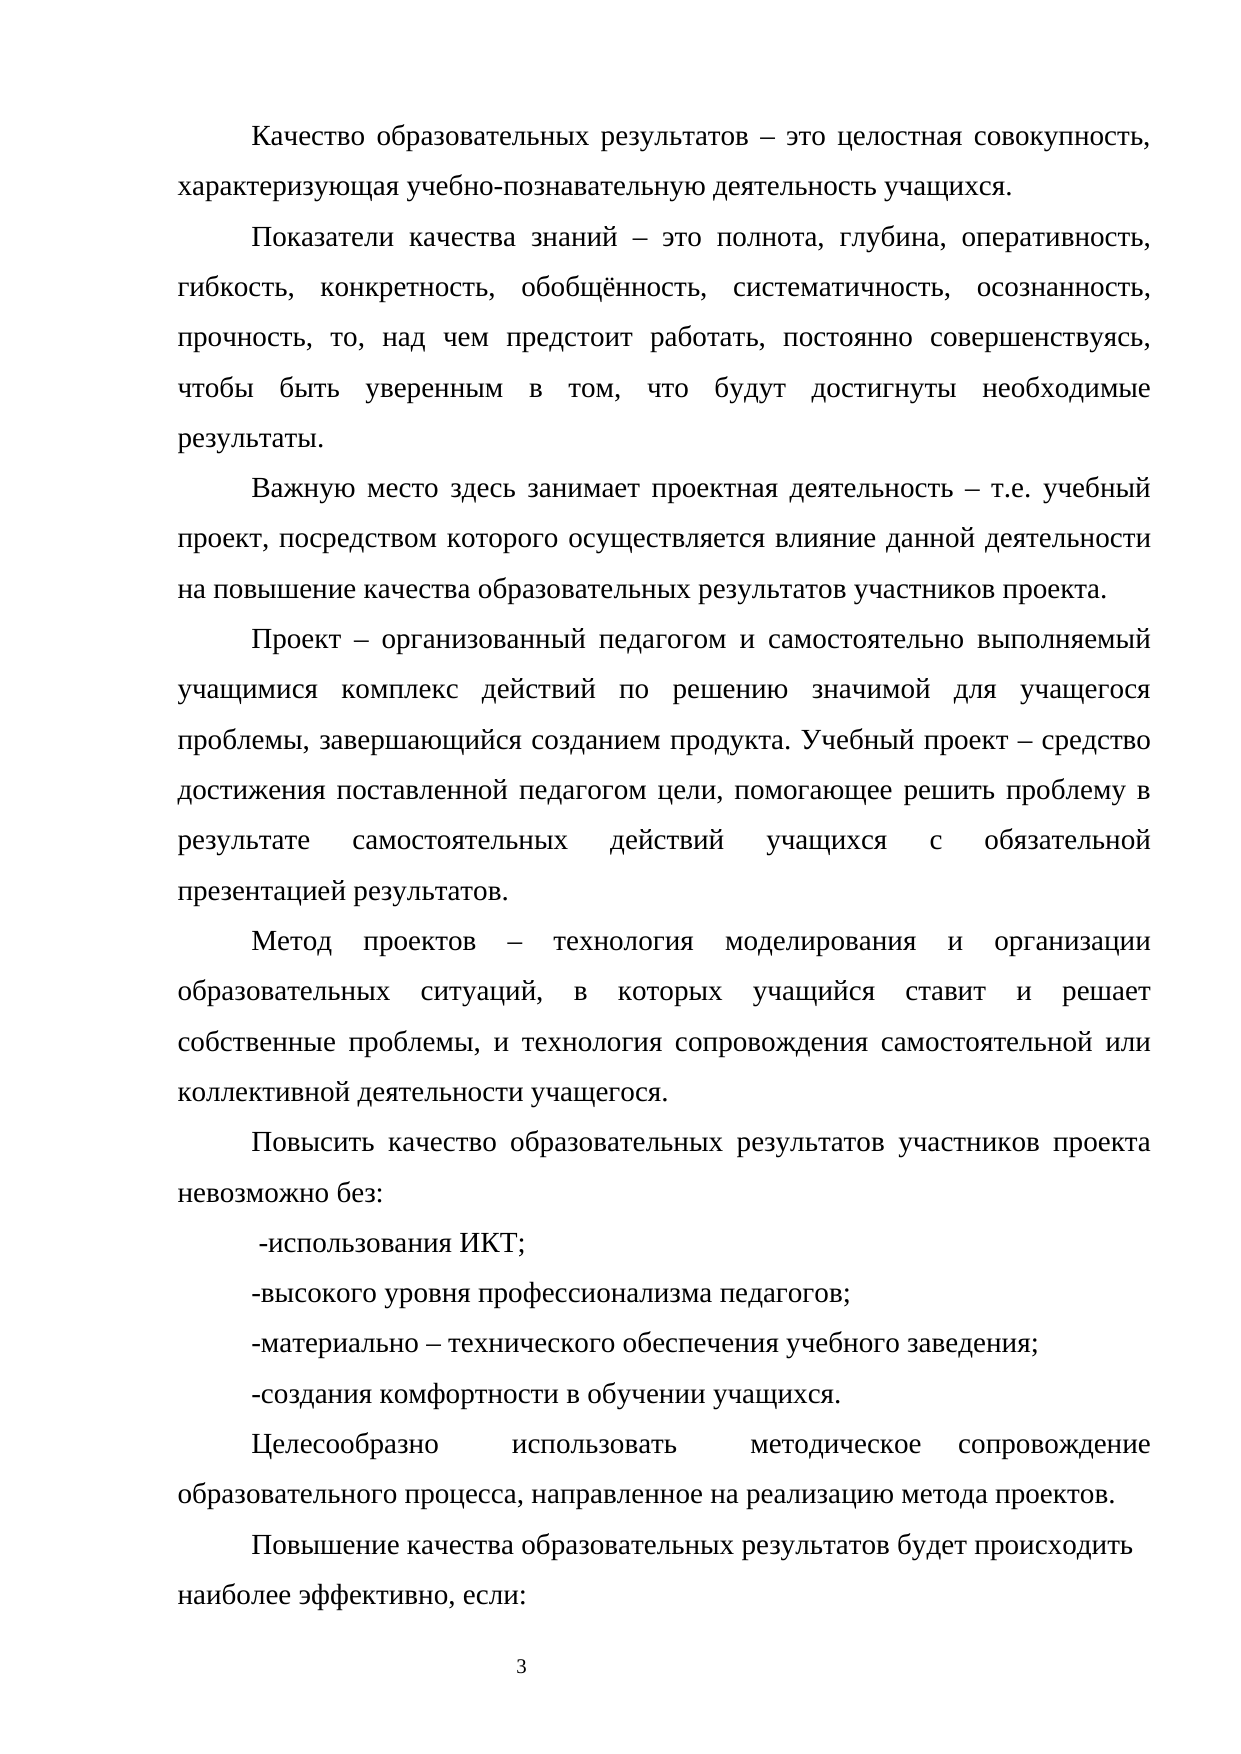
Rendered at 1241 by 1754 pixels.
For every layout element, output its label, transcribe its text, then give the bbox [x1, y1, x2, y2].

text -материально – технического обеспечения учебного заведения; [177, 1326, 1152, 1359]
text -использования ИКТ; [177, 1225, 1152, 1258]
text -высокого уровня профессионализма педагогов; [177, 1275, 1152, 1309]
text Метод проектов – технология моделирования и организации образовательных ситуаций, в которых учащийся ставит и решает собственные проблемы, и технология сопровождения самостоятельной или коллективной деятельности учащегося. [177, 923, 1152, 1108]
text -создания комфортности в обучении учащихся. [177, 1376, 1152, 1409]
text Показатели качества знаний – это полнота, глубина, оперативность, гибкость, конкретность, обобщённость, систематичность, осознанность, прочность, то, над чем предстоит работать, постоянно совершенствуясь, чтобы быть уверенным в том, что будут достигнуты необходимые результаты. [177, 219, 1152, 453]
text Целесообразно использовать методическое сопровождение образовательного процесса, направленное на реализацию метода проектов. [177, 1426, 1152, 1510]
text Повысить качество образовательных результатов участников проекта невозможно без: [177, 1124, 1152, 1208]
text Повышение качества образовательных результатов будет происходить наиболее эффективно, если: [177, 1527, 1152, 1611]
text Важную место здесь занимает проектная деятельность – т.е. учебный проект, посредством которого осуществляется влияние данной деятельности на повышение качества образовательных результатов участников проекта. [177, 470, 1152, 604]
text Качество образовательных результатов – это целостная совокупность, характеризующая учебно-познавательную деятельность учащихся. [177, 118, 1152, 202]
text Проект – организованный педагогом и самостоятельно выполняемый учащимися комплекс действий по решению значимой для учащегося проблемы, завершающийся созданием продукта. Учебный проект – средство достижения поставленной педагогом цели, помогающее решить проблему в результате самостоятельных действий учащихся с обязательной презентацией результатов. [177, 621, 1152, 906]
